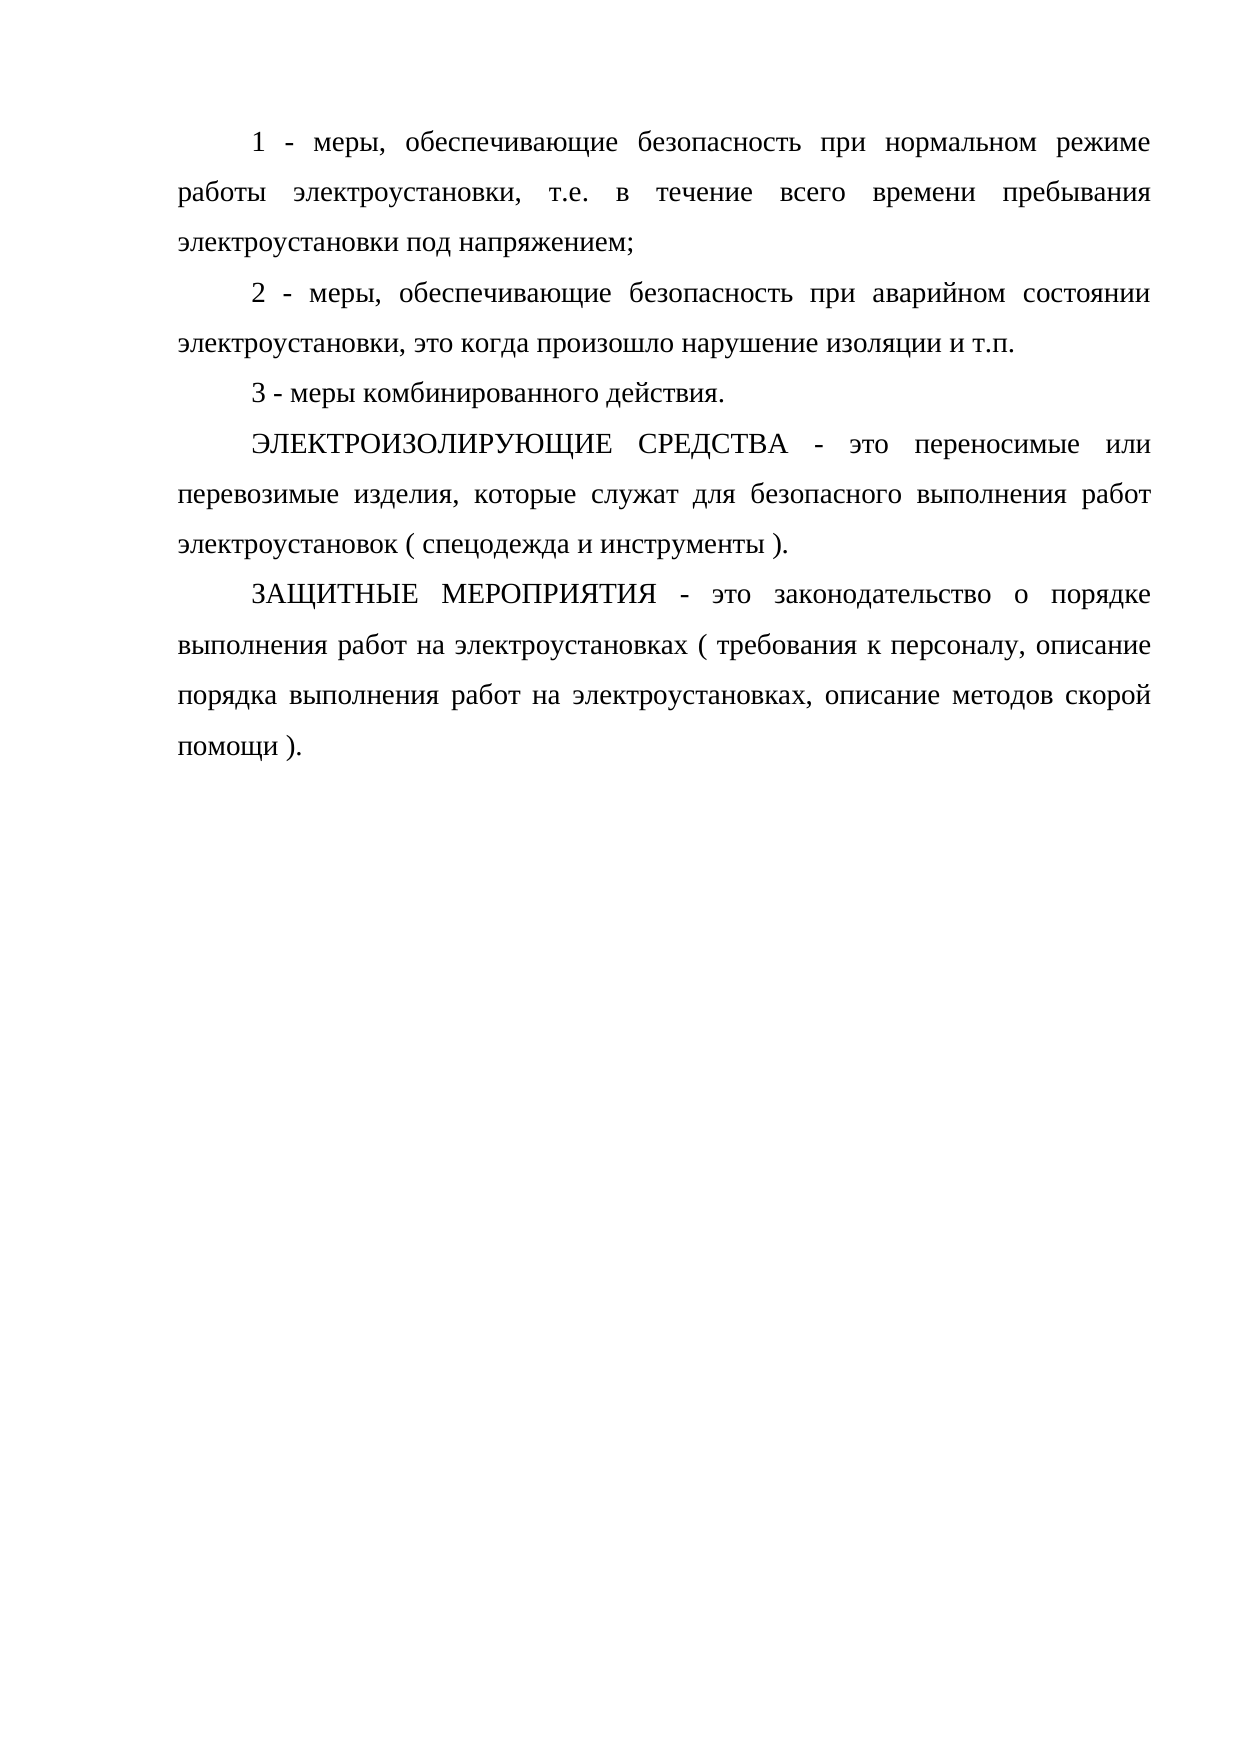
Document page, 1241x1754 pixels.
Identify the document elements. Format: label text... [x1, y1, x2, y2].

text 3 - меры комбинированного действия. [177, 376, 1152, 409]
text ЗАЩИТНЫЕ МЕРОПРИЯТИЯ - это законодательство о порядке выполнения работ на электроустановках ( требования к персоналу, описание порядка выполнения работ на электроустановках, описание методов скорой помощи ). [177, 577, 1152, 761]
text ЭЛЕКТРОИЗОЛИРУЮЩИЕ СРЕДСТВА - это переносимые или перевозимые изделия, которые служат для безопасного выполнения работ электроустановок ( спецодежда и инструменты ). [177, 426, 1152, 560]
text 1 - меры, обеспечивающие безопасность при нормальном режиме работы электроустановки, т.е. в течение всего времени пребывания электроустановки под напряжением; [177, 124, 1152, 258]
text 2 - меры, обеспечивающие безопасность при аварийном состоянии электроустановки, это когда произошло нарушение изоляции и т.п. [177, 275, 1152, 359]
